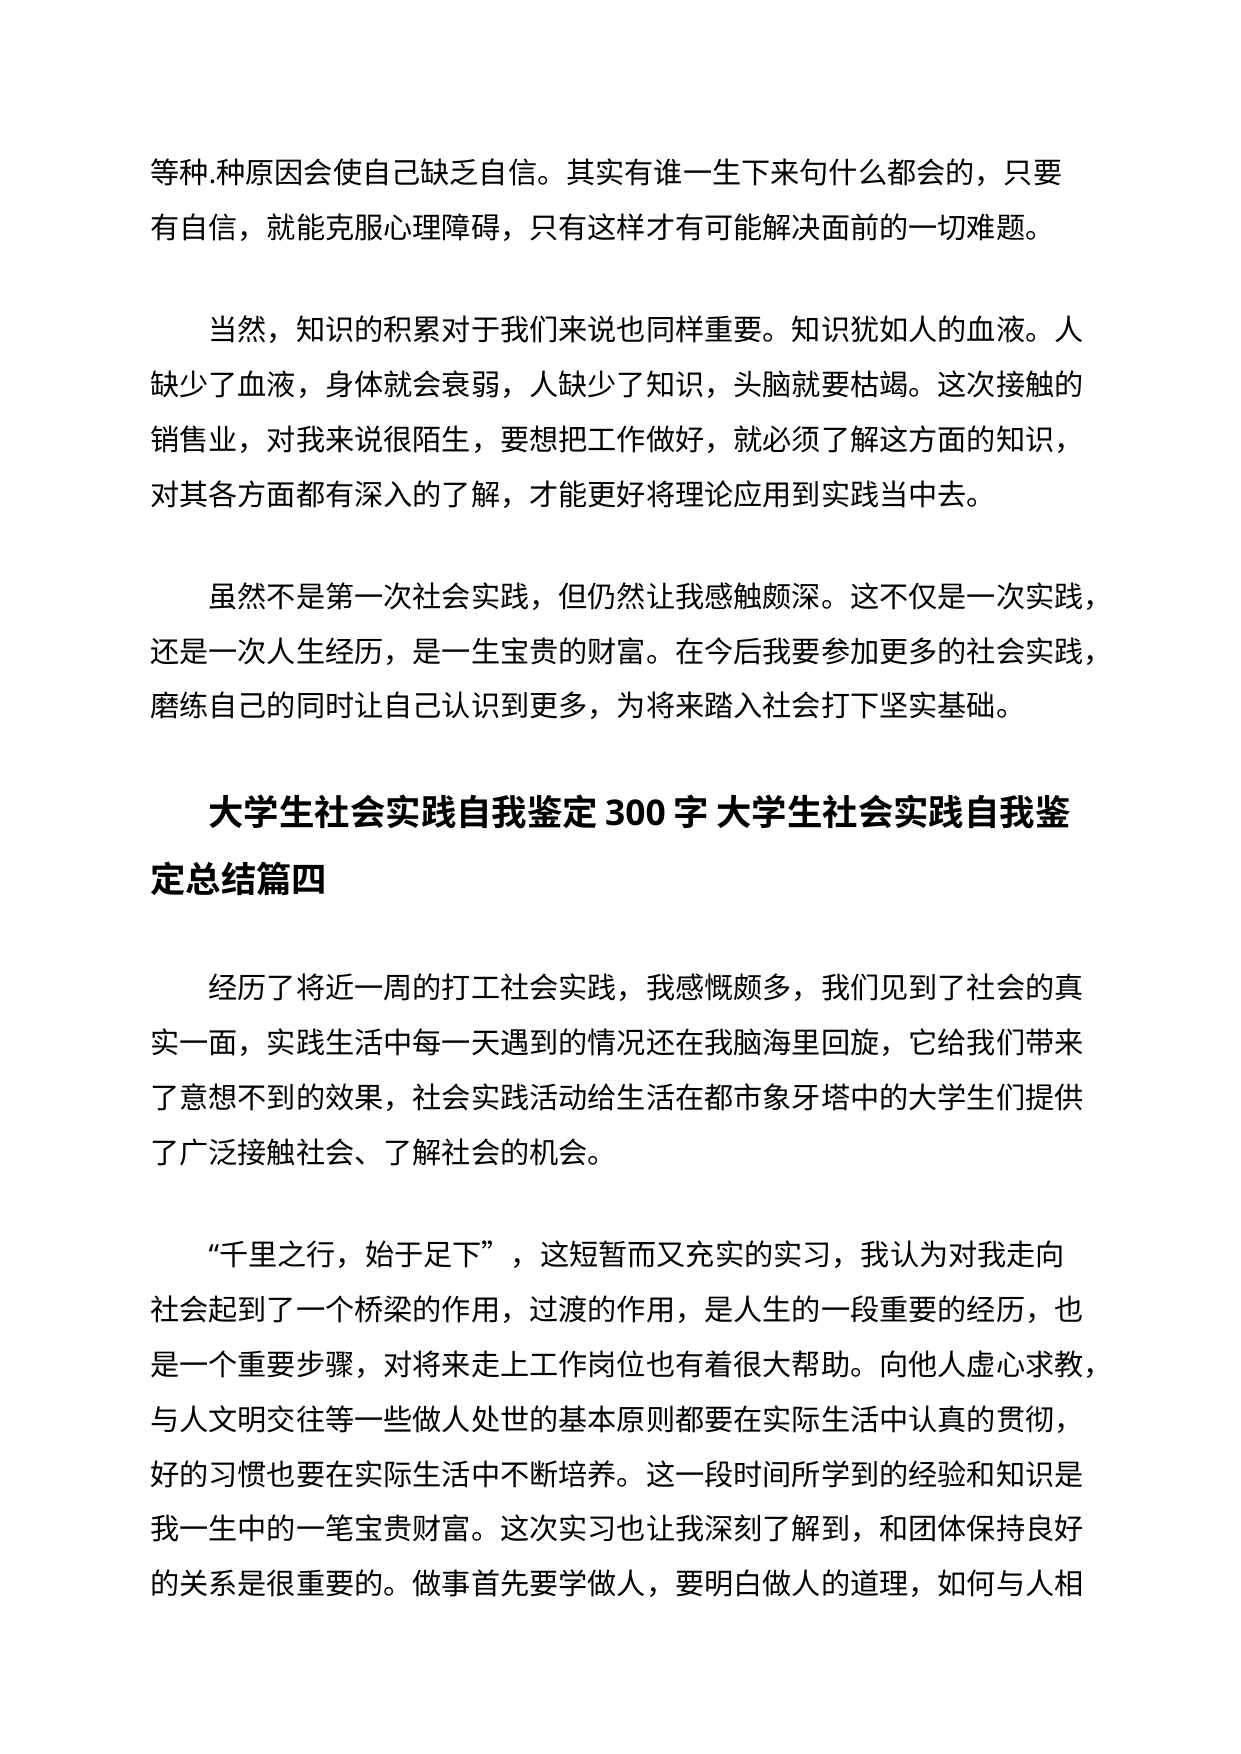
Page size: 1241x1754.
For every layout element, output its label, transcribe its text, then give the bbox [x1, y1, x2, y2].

text 经历了将近一周的打工社会实践，我感慨颇多，我们见到了社会的真实一面，实践生活中每一天遇到的情况还在我脑海里回旋，它给我们带来了意想不到的效果，社会实践活动给生活在都市象牙塔中的大学生们提供了广泛接触社会、了解社会的机会。 [150, 965, 1090, 1172]
text 大学生社会实践自我鉴定300字 大学生社会实践自我鉴定总结篇四 [150, 785, 1090, 903]
text 虽然不是第一次社会实践，但仍然让我感触颇深。这不仅是一次实践，还是一次人生经历，是一生宝贵的财富。在今后我要参加更多的社会实践，磨练自己的同时让自己认识到更多，为将来踏入社会打下坚实基础。 [150, 573, 1090, 725]
text 当然，知识的积累对于我们来说也同样重要。知识犹如人的血液。人缺少了血液，身体就会衰弱，人缺少了知识，头脑就要枯竭。这次接触的销售业，对我来说很陌生，要想把工作做好，就必须了解这方面的知识，对其各方面都有深入的了解，才能更好将理论应用到实践当中去。 [150, 307, 1090, 514]
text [150, 150, 1090, 247]
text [150, 1231, 1090, 1603]
